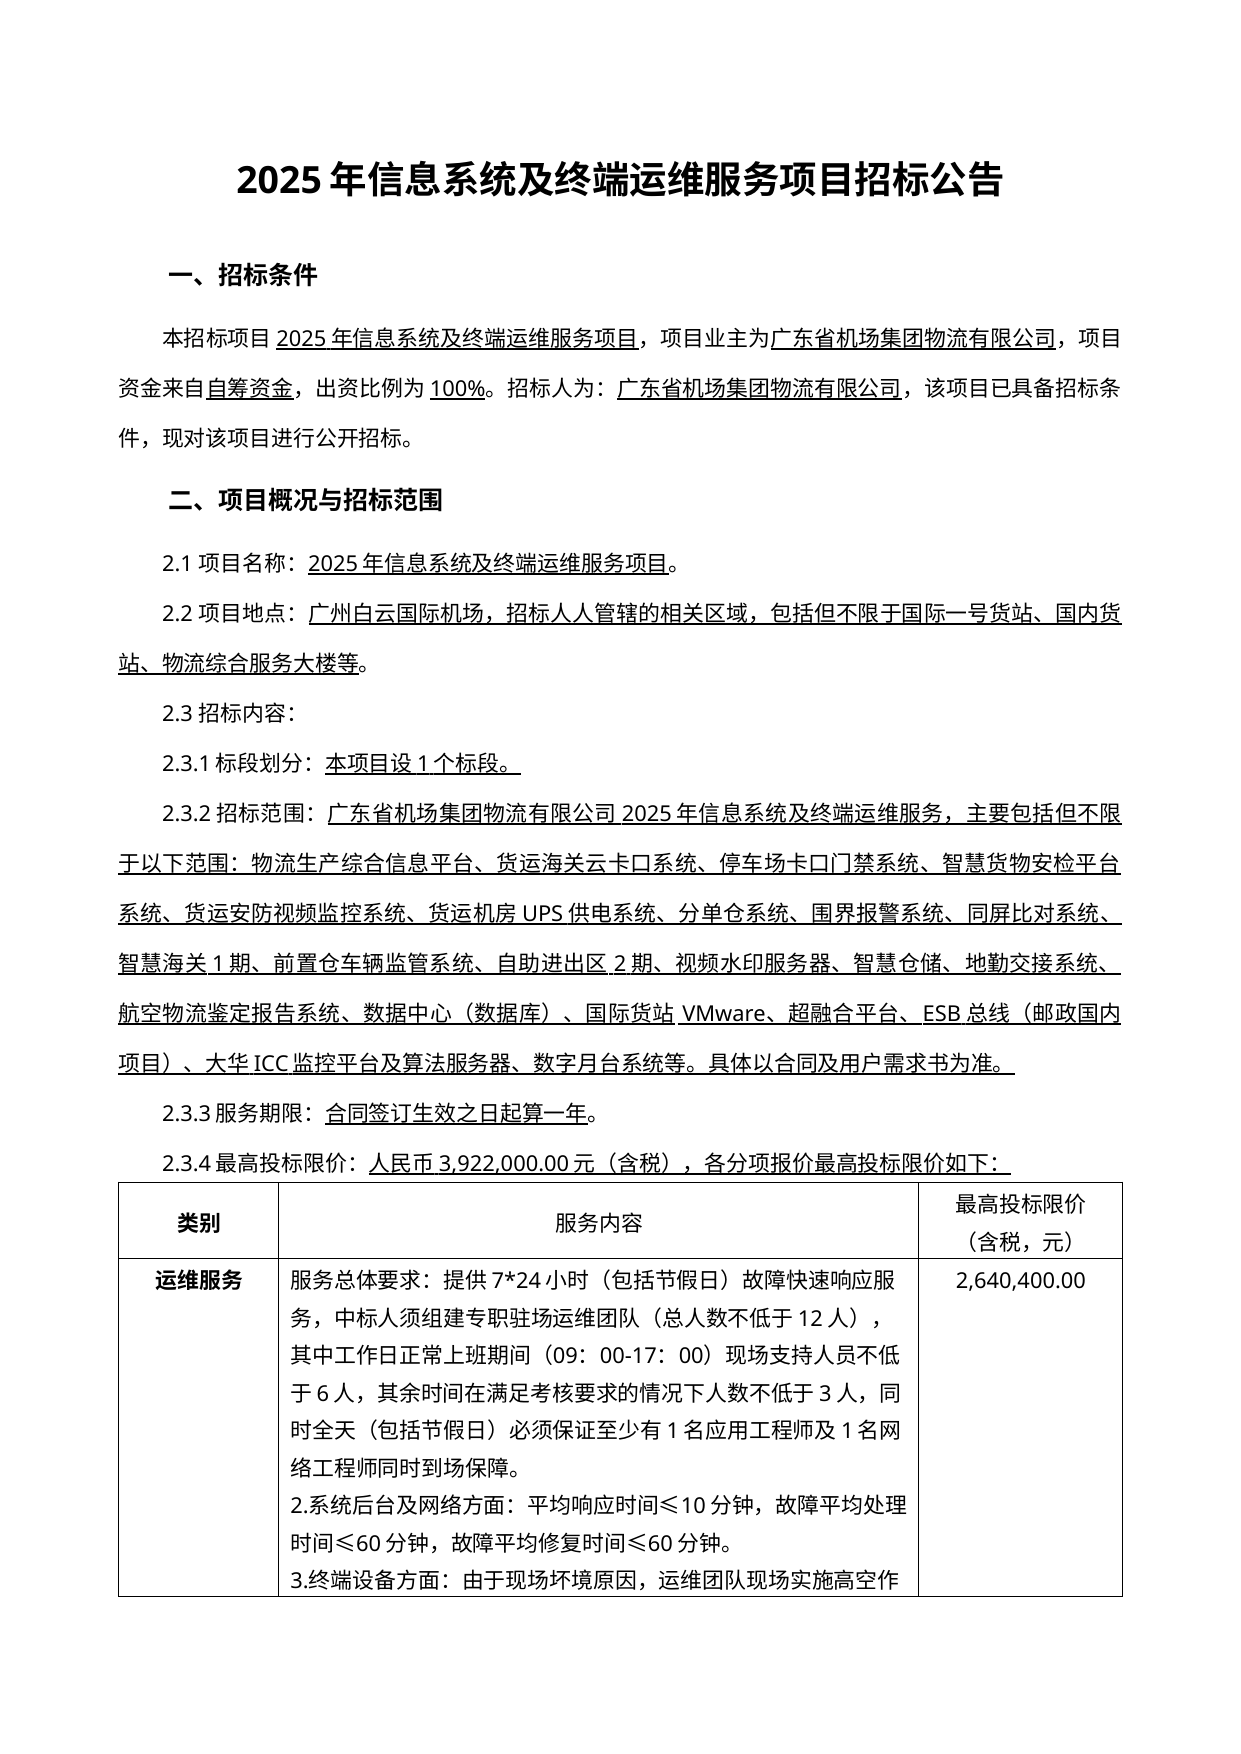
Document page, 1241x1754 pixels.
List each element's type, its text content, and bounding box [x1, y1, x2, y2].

table_header 服务内容 [279, 1183, 918, 1258]
text 2.3.4最高投标限价：人民币3,922,000.00元（含税），各分项报价最高投标限价如下： [118, 1132, 1122, 1182]
text 2.3.2招标范围：广东省机场集团物流有限公司2025年信息系统及终端运维服务，主要包括但不限于以下范围：物流生产综合信息平台、货运海关云卡口系统、停车场卡口门禁系统、智慧货物安检平台系统、货运安防视频监控系统、货运机房UPS供电系统、分单仓系统、围界报警系统、同屏比对系统、智慧海关1期、前置仓车辆监管系统、自助进出区2期、视频水印服务器、智慧仓储、地勤交接系统、航空物流鉴定报告系统、数据中心（数据库）、国际货站VMware、超融合平台、ESB总线（邮政国内项目）、大华ICC监控平台及算法服务器、数字月台系统等。具体以合同及用户需求书为准。 [118, 925, 1122, 1082]
table_header 最高投标限价 （含税，元） [919, 1183, 1122, 1258]
text 2025年信息系统及终端运维服务项目招标公告 [118, 150, 1122, 204]
table_cell 2,640,400.00 [919, 1259, 1122, 1596]
text 二、项目概况与招标范围 [118, 469, 1122, 519]
text 2.3.3服务期限：合同签订生效之日起算一年。 [118, 1082, 1122, 1132]
text 2.3.2招标范围：广东省机场集团物流有限公司2025年信息系统及终端运维服务，主要包括但不限于以下范围：物流生产综合信息平台、货运海关云卡口系统、停车场卡口门禁系统、智慧货物安检平台系统、货运安防视频监控系统、货运机房UPS供电系统、分单仓系统、围界报警系统、同屏比对系统、智慧海关1期、前置仓车辆监管系统、自助进出区2期、视频水印服务器、智慧仓储、地勤交接系统、航空物流鉴定报告系统、数据中心（数据库）、国际货站VMware、超融合平台、ESB总线（邮政国内项目）、大华ICC监控平台及算法服务器、数字月台系统等。具体以合同及用户需求书为准。 [118, 782, 1122, 923]
text 2.1 项目名称：2025年信息系统及终端运维服务项目。 [118, 532, 1122, 582]
text 2.2 项目地点：广州白云国际机场，招标人人管辖的相关区域，包括但不限于国际一号货站、国内货站、物流综合服务大楼等。 [118, 582, 1122, 682]
text 一、招标条件 [118, 244, 1122, 294]
text 2.3.1标段划分：本项目设1个标段。 [118, 732, 1122, 782]
table_cell 运维服务 [119, 1259, 278, 1596]
text 本招标项目2025年信息系统及终端运维服务项目，项目业主为广东省机场集团物流有限公司，项目资金来自自筹资金，出资比例为100%。招标人为：广东省机场集团物流有限公司，该项目已具备招标条件，现对该项目进行公开招标。 [118, 307, 1122, 457]
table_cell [279, 1259, 918, 1596]
table_header 类别 [119, 1183, 278, 1258]
text 2.3 招标内容： [118, 682, 1122, 732]
